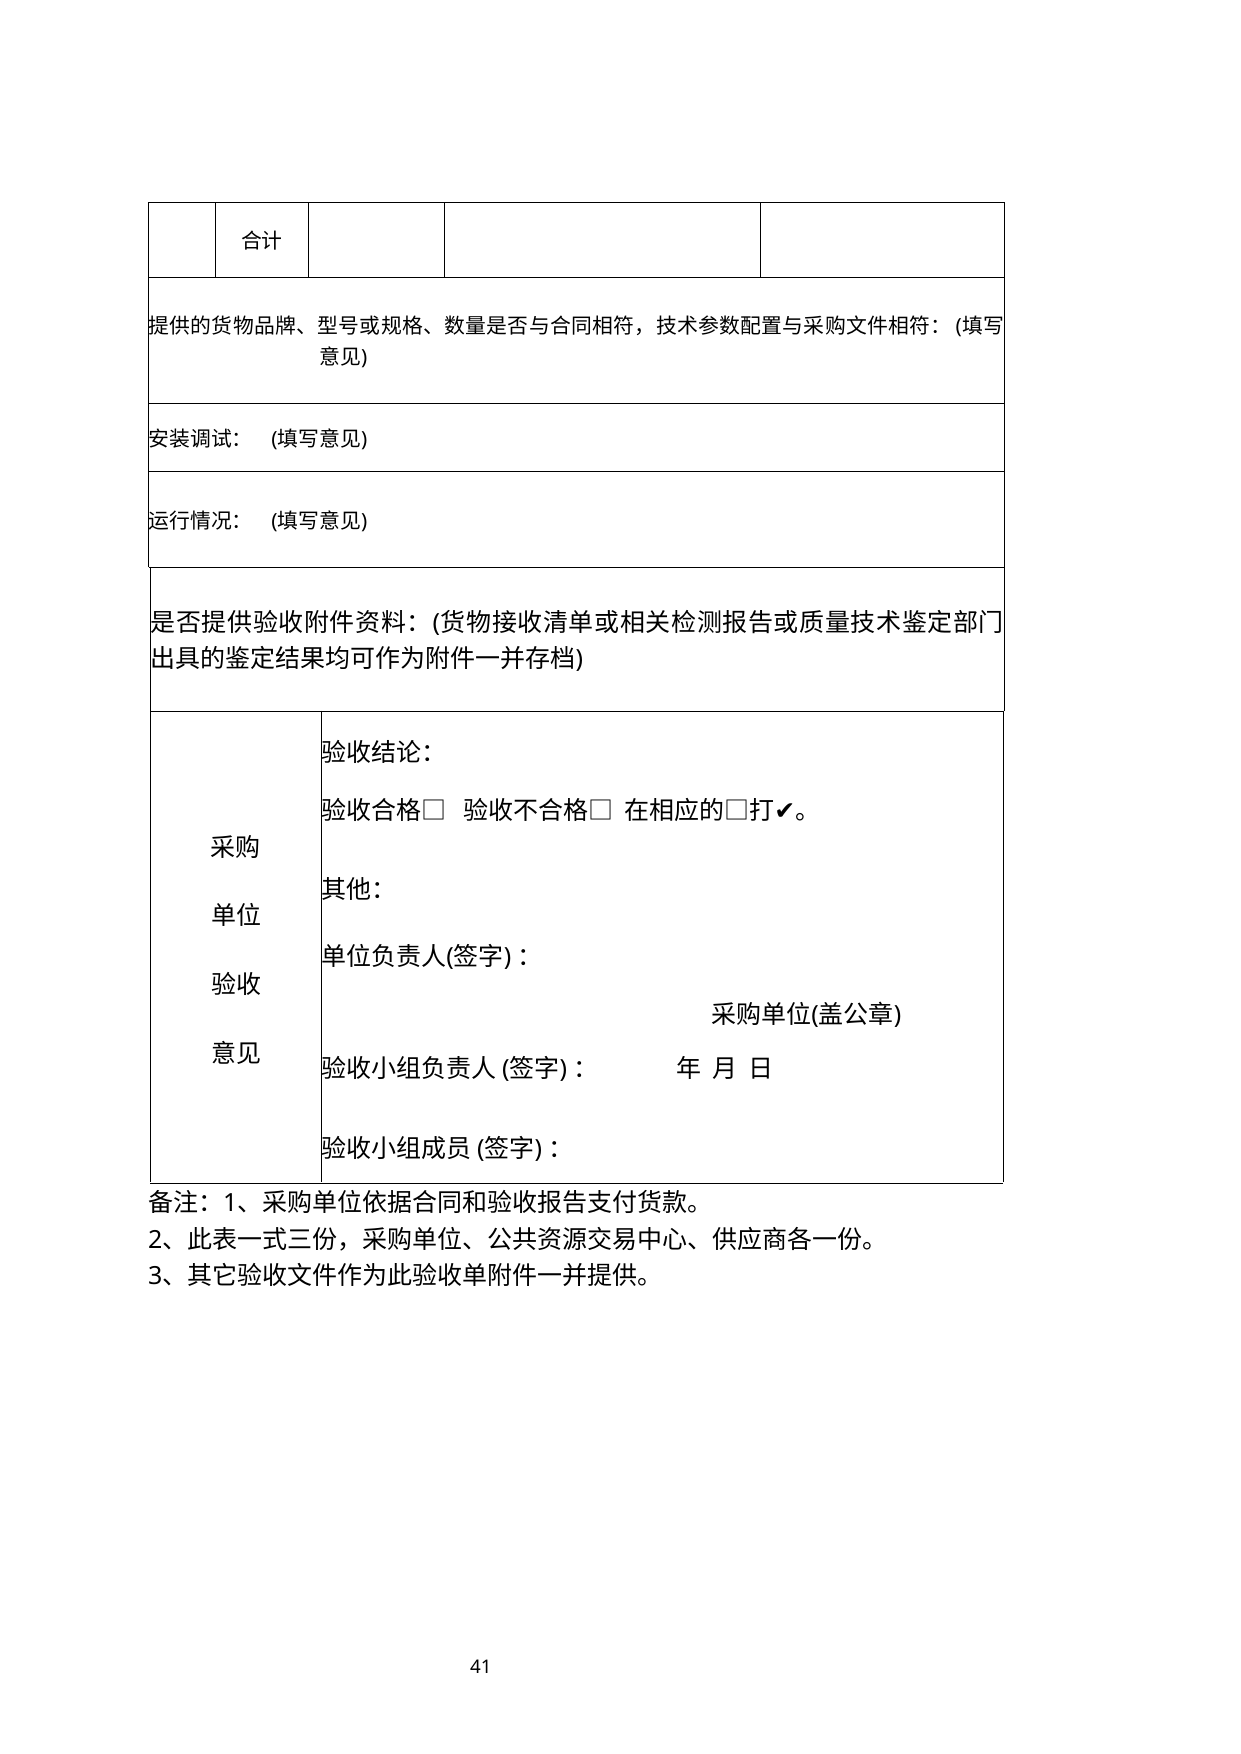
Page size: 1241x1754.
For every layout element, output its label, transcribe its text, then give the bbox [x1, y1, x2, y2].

table_cell [445, 203, 760, 277]
table_cell [761, 203, 1004, 277]
table_cell 提供的货物品牌、型号或规格、数量是否与合同相符，技术参数配置与采购文件相符：(填写意见) [149, 278, 1004, 403]
table_cell 运行情况： (填写意见) [149, 472, 1004, 567]
table_cell 合计 [216, 203, 308, 277]
table_cell 采购 单位 验收 意见 [151, 712, 321, 1182]
text 备注：1、采购单位依据合同和验收报告支付货款。 [148, 1183, 1092, 1219]
text 2、此表一式三份，采购单位、公共资源交易中心、供应商各一份。 [148, 1219, 1092, 1255]
table_cell [309, 203, 444, 277]
table_cell 验收结论： 验收合格□ 验收不合格□ 在相应的□打✔。 其他： 单位负责人(签字) ： 采购单位(盖公章) 验收小组负责人 (签字) ： 年 月 日 验收小组成员 (签字) ： [322, 712, 1003, 1182]
text 3、其它验收文件作为此验收单附件一并提供。 [148, 1255, 1092, 1292]
table_cell 安装调试： (填写意见) [149, 404, 1004, 471]
table_cell 是否提供验收附件资料：(货物接收清单或相关检测报告或质量技术鉴定部门出具的鉴定结果均可作为附件一并存档) [151, 568, 1004, 711]
